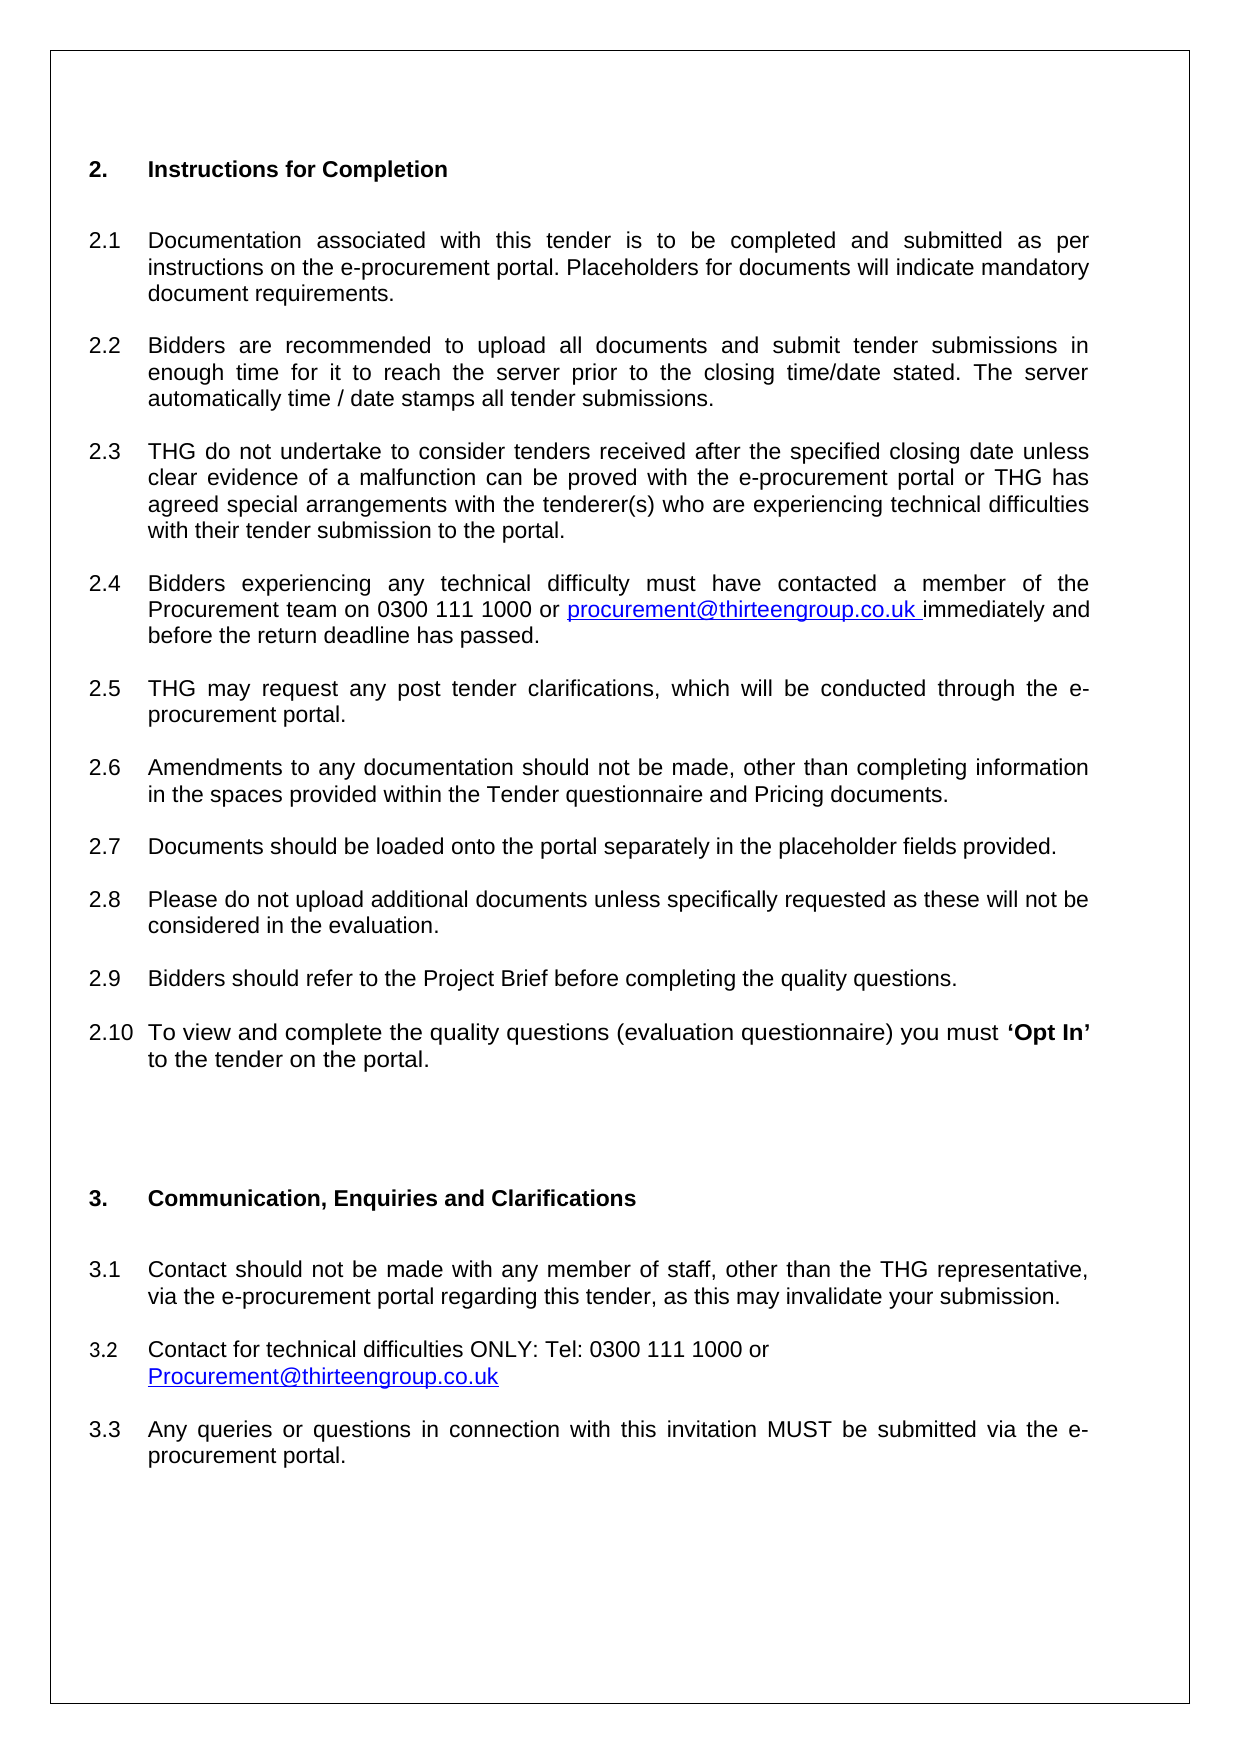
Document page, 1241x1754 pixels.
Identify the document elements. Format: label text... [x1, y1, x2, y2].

list Documents should be loaded onto the portal separately in the placeholder fields provided. [89, 833, 1090, 859]
list Bidders are recommended to upload all documents and submit tender submissions in enough time for it to reach the server prior to the closing time/date stated. The server automatically time / date stamps all tender submissions. [89, 332, 1090, 412]
list Bidders should refer to the Project Brief before completing the quality questions. [89, 965, 1090, 991]
list THG may request any post tender clarifications, which will be conducted through the e-procurement portal. [89, 675, 1090, 728]
subtitle Instructions for Completion [89, 156, 1090, 182]
list Contact for technical difficulties ONLY: Tel: 0300 111 1000 or Procurement@thirteengroup.co.uk [89, 1335, 1090, 1390]
list Bidders experiencing any technical difficulty must have contacted a member of the Procurement team on 0300 111 1000 or procurement@thirteengroup.co.uk immediately and before the return deadline has passed. [89, 570, 1090, 649]
subtitle Communication, Enquiries and Clarifications [89, 1185, 1090, 1211]
list Documentation associated with this tender is to be completed and submitted as per instructions on the e-procurement portal. Placeholders for documents will indicate mandatory document requirements. [89, 227, 1090, 306]
list To view and complete the quality questions (evaluation questionnaire) you must ‘Opt In’ to the tender on the portal. [89, 1019, 1090, 1072]
list Any queries or questions in connection with this invitation MUST be submitted via the e-procurement portal. [89, 1416, 1090, 1469]
list Amendments to any documentation should not be made, other than completing information in the spaces provided within the Tender questionnaire and Pricing documents. [89, 754, 1090, 807]
list Please do not upload additional documents unless specifically requested as these will not be considered in the evaluation. [89, 886, 1090, 939]
list THG do not undertake to consider tenders received after the specified closing date unless clear evidence of a malfunction can be proved with the e-procurement portal or THG has agreed special arrangements with the tenderer(s) who are experiencing technical difficulties with their tender submission to the portal. [89, 438, 1090, 543]
list Contact should not be made with any member of staff, other than the THG representative, via the e-procurement portal regarding this tender, as this may invalidate your submission. [89, 1256, 1090, 1309]
